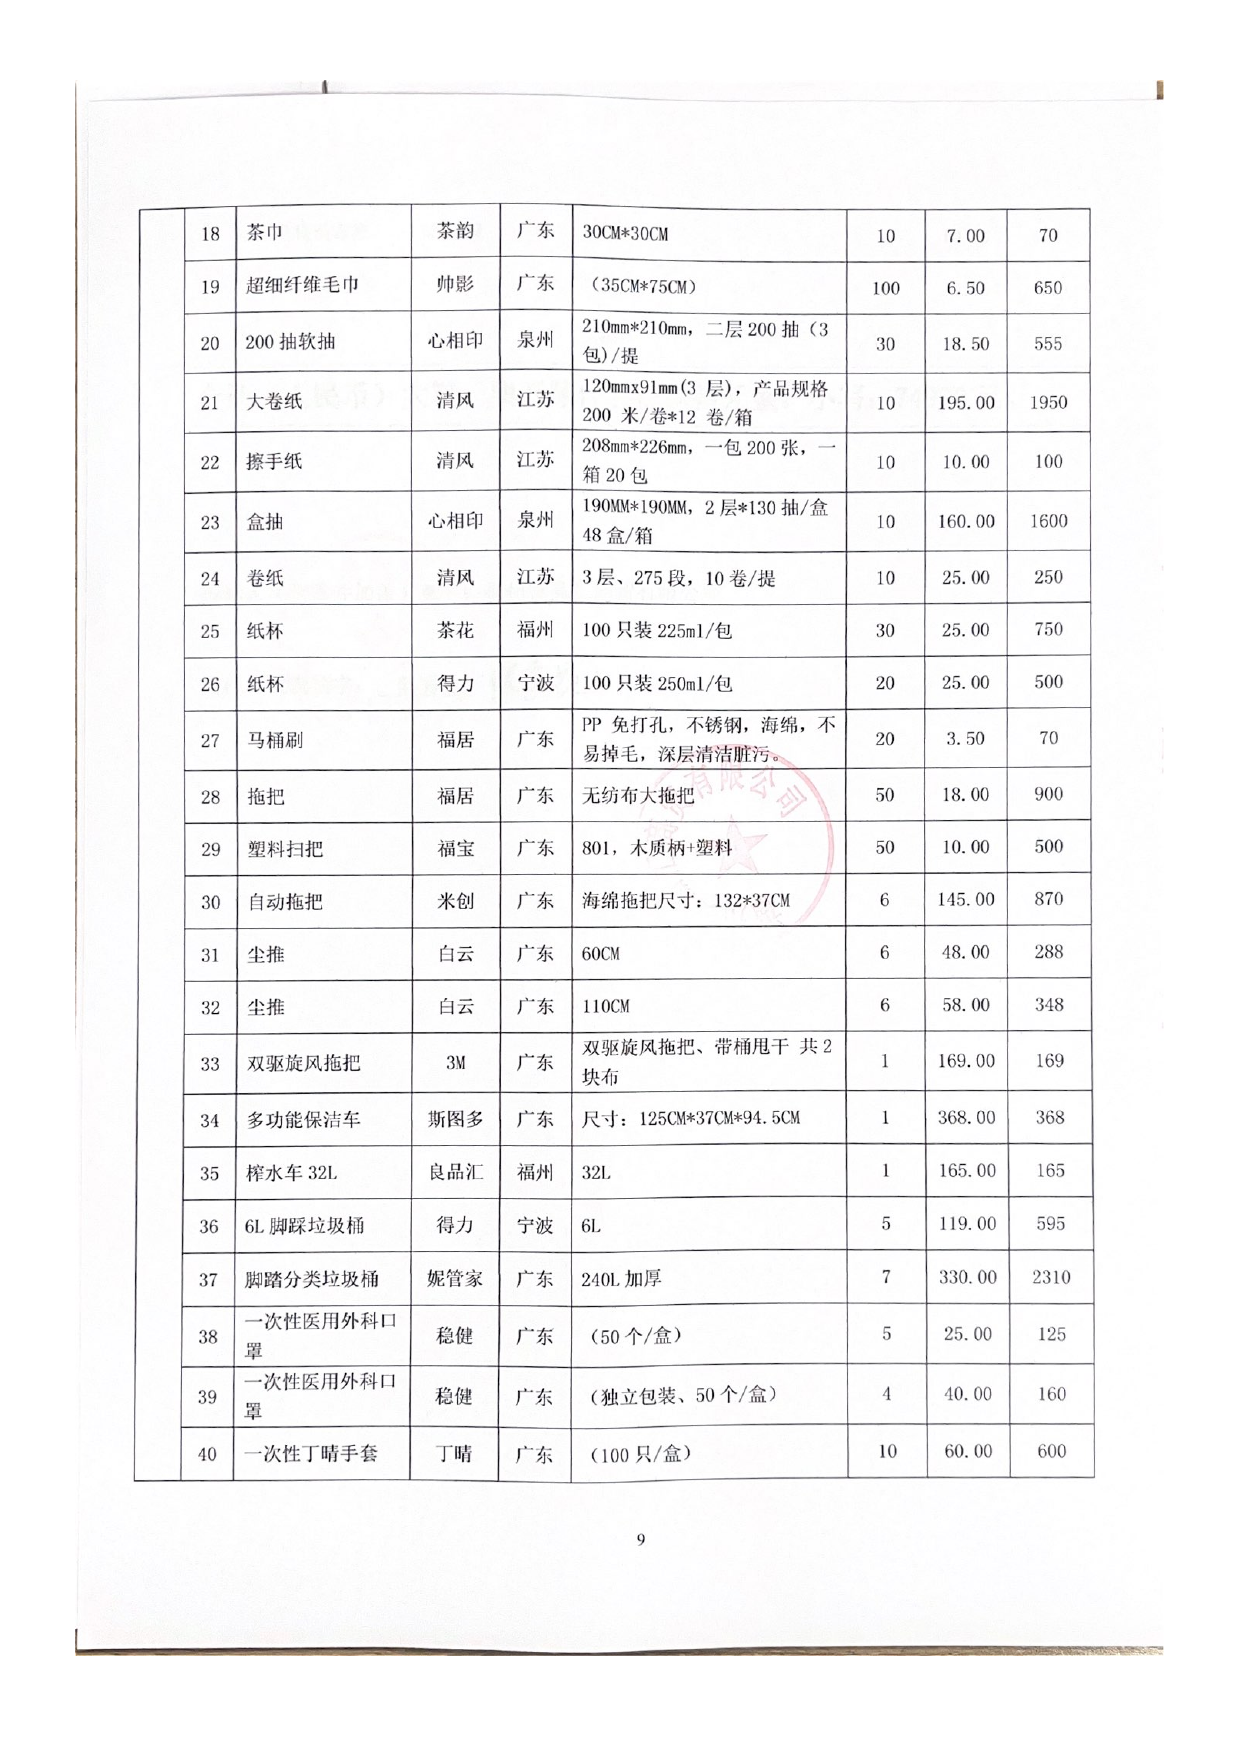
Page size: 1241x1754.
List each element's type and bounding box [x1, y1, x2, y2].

picture [75, 80, 1164, 1656]
